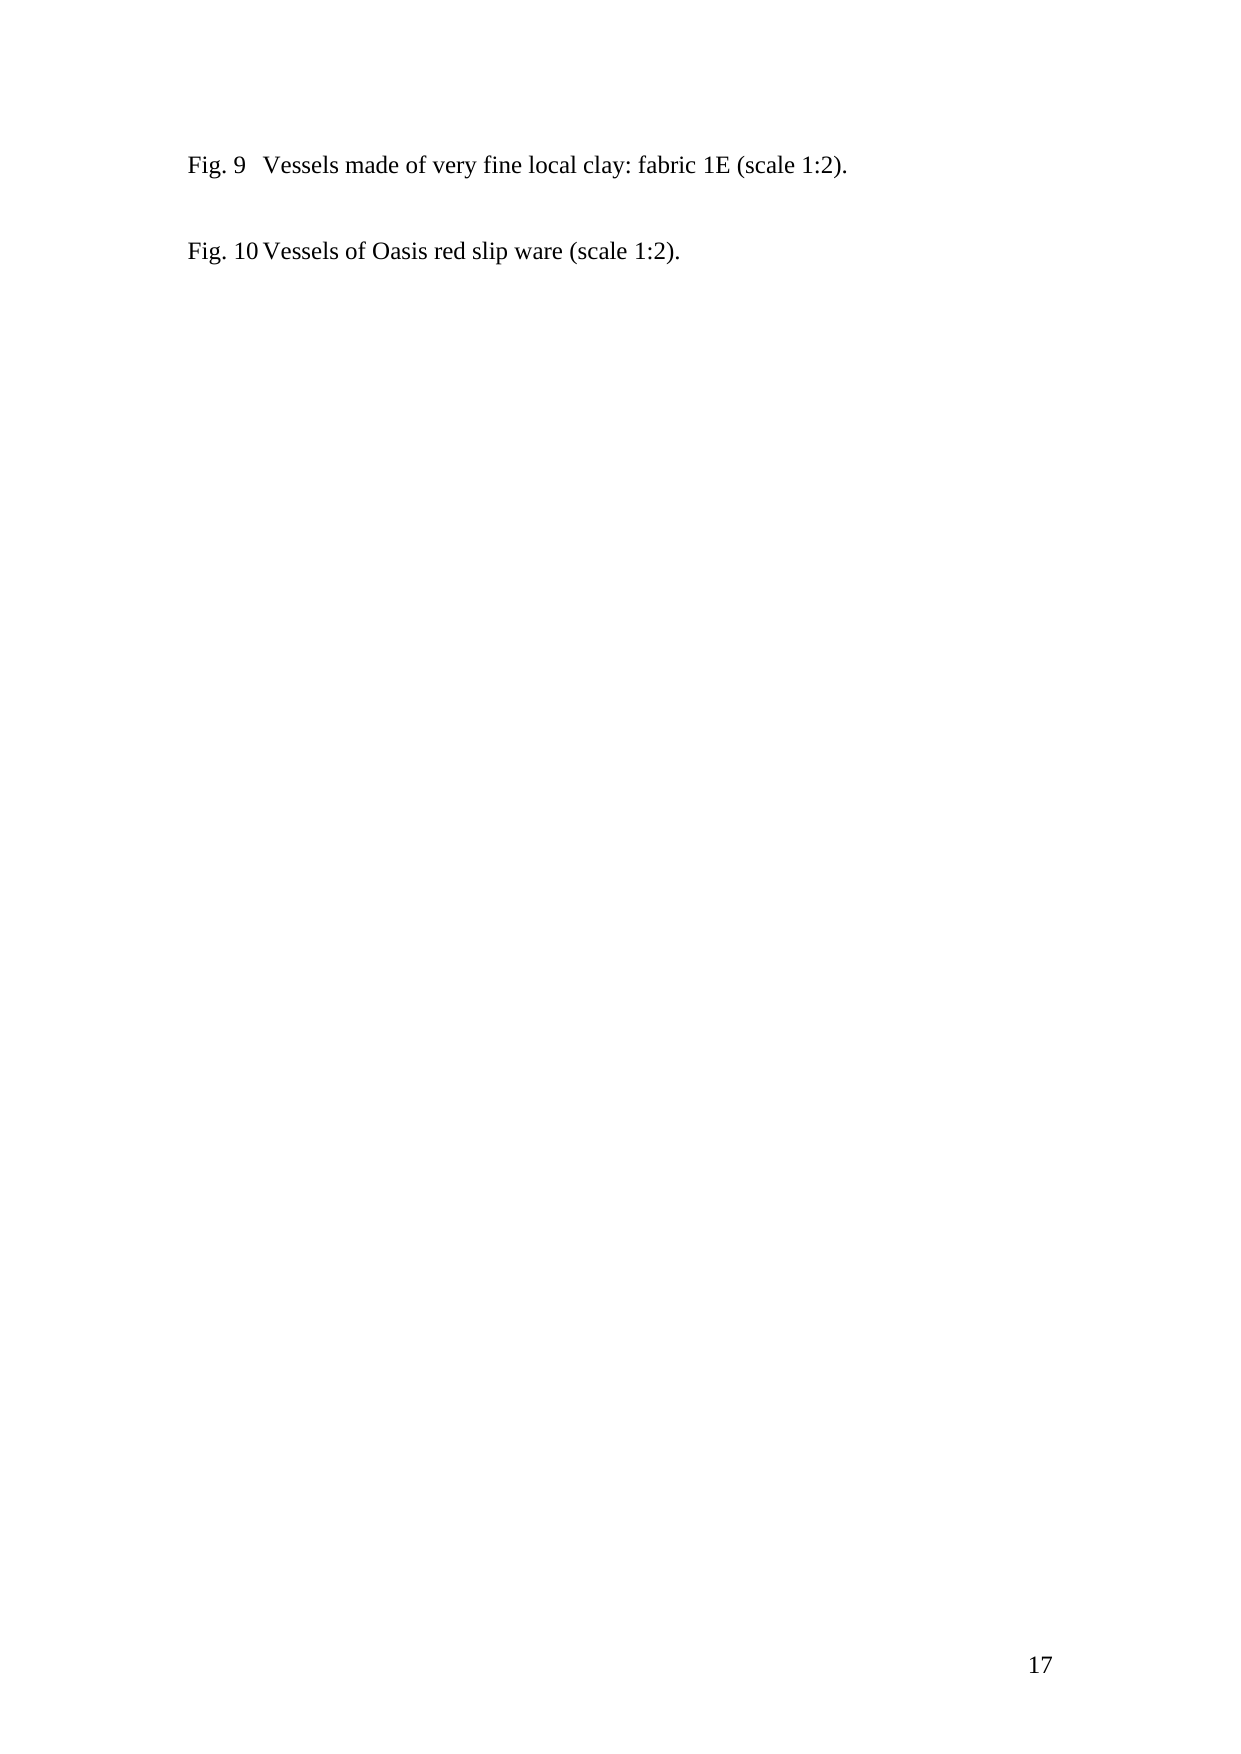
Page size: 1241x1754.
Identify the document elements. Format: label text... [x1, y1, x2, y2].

text Fig. 10 Vessels of Oasis red slip ware (scale 1:2). [187, 236, 1053, 265]
text Fig. 9 Vessels made of very fine local clay: fabric 1E (scale 1:2). [187, 150, 1053, 179]
